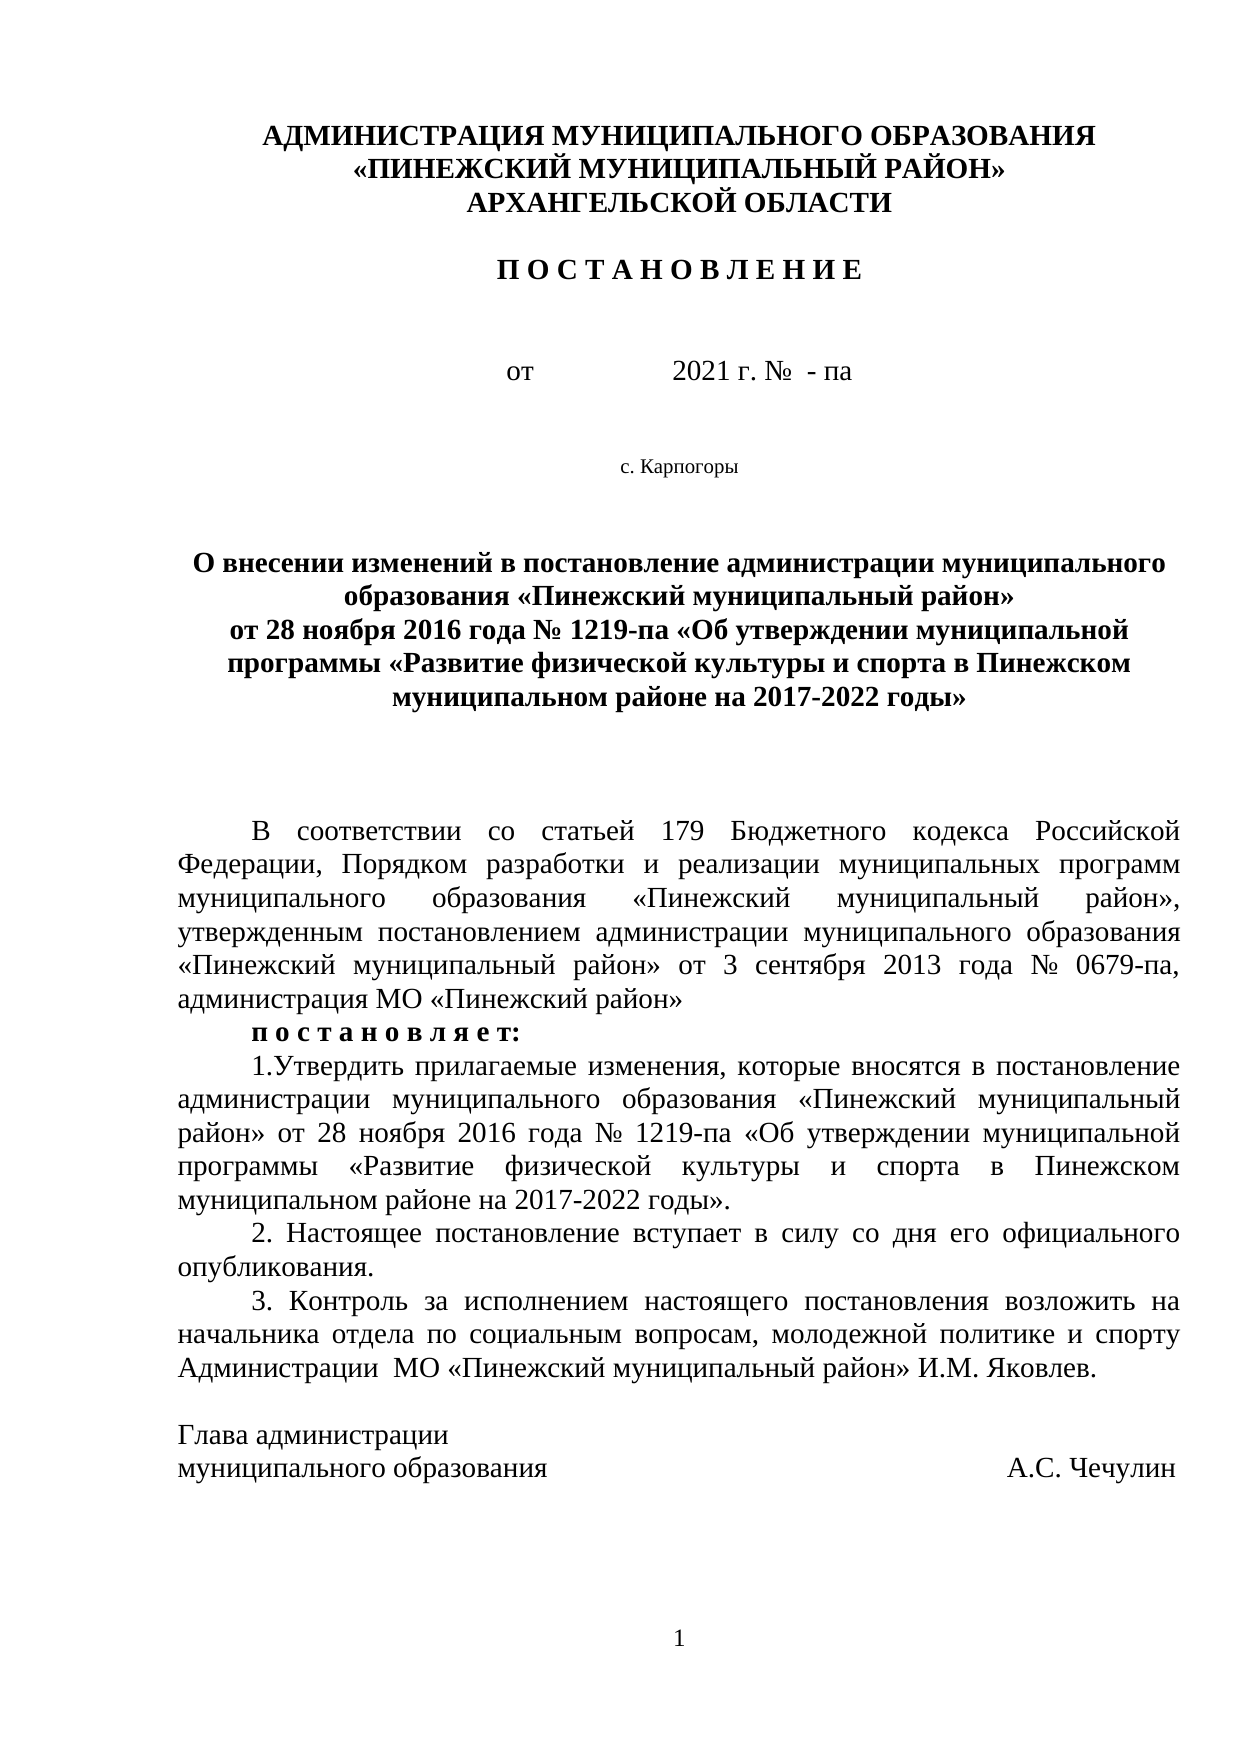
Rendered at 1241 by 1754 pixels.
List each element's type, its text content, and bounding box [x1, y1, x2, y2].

text «ПИНЕЖСКИЙ МУНИЦИПАЛЬНЫЙ РАЙОН» [177, 152, 1181, 185]
text от 28 ноября 2016 года № 1219-па «Об утверждении муниципальной программы «Развитие физической культуры и спорта в Пинежском муниципальном районе на 2017-2022 годы» [177, 612, 1181, 712]
text В соответствии со статьей 179 Бюджетного кодекса Российской Федерации, Порядком разработки и реализации муниципальных программ муниципального образования «Пинежский муниципальный район», утвержденным постановлением администрации муниципального образования «Пинежский муниципальный район» от 3 сентября 2013 года № 0679-па, администрация МО «Пинежский район» [177, 813, 1181, 1014]
text от 2021 г. № - па [177, 353, 1181, 386]
text муниципального образования А.С. Чечулин [177, 1450, 1181, 1484]
text 2. Настоящее постановление вступает в силу со дня его официального опубликования. [177, 1216, 1181, 1283]
text АДМИНИСТРАЦИЯ МУНИЦИПАЛЬНОГО ОБРАЗОВАНИЯ [177, 118, 1181, 152]
text АРХАНГЕЛЬСКОЙ ОБЛАСТИ [177, 185, 1181, 219]
text П О С Т А Н О В Л Е Н И Е [177, 252, 1181, 286]
text п о с т а н о в л я е т: [177, 1014, 1181, 1048]
text с. Карпогоры [177, 453, 1181, 478]
text 3. Контроль за исполнением настоящего постановления возложить на начальника отдела по социальным вопросам, молодежной политике и спорту Администрации МО «Пинежский муниципальный район» И.М. Яковлев. [177, 1283, 1181, 1383]
text О внесении изменений в постановление администрации муниципального образования «Пинежский муниципальный район» [177, 545, 1181, 612]
text 1.Утвердить прилагаемые изменения, которые вносятся в постановление администрации муниципального образования «Пинежский муниципальный район» от 28 ноября 2016 года № 1219-па «Об утверждении муниципальной программы «Развитие физической культуры и спорта в Пинежском муниципальном районе на 2017-2022 годы». [177, 1048, 1181, 1216]
text Глава администрации [177, 1417, 1181, 1450]
